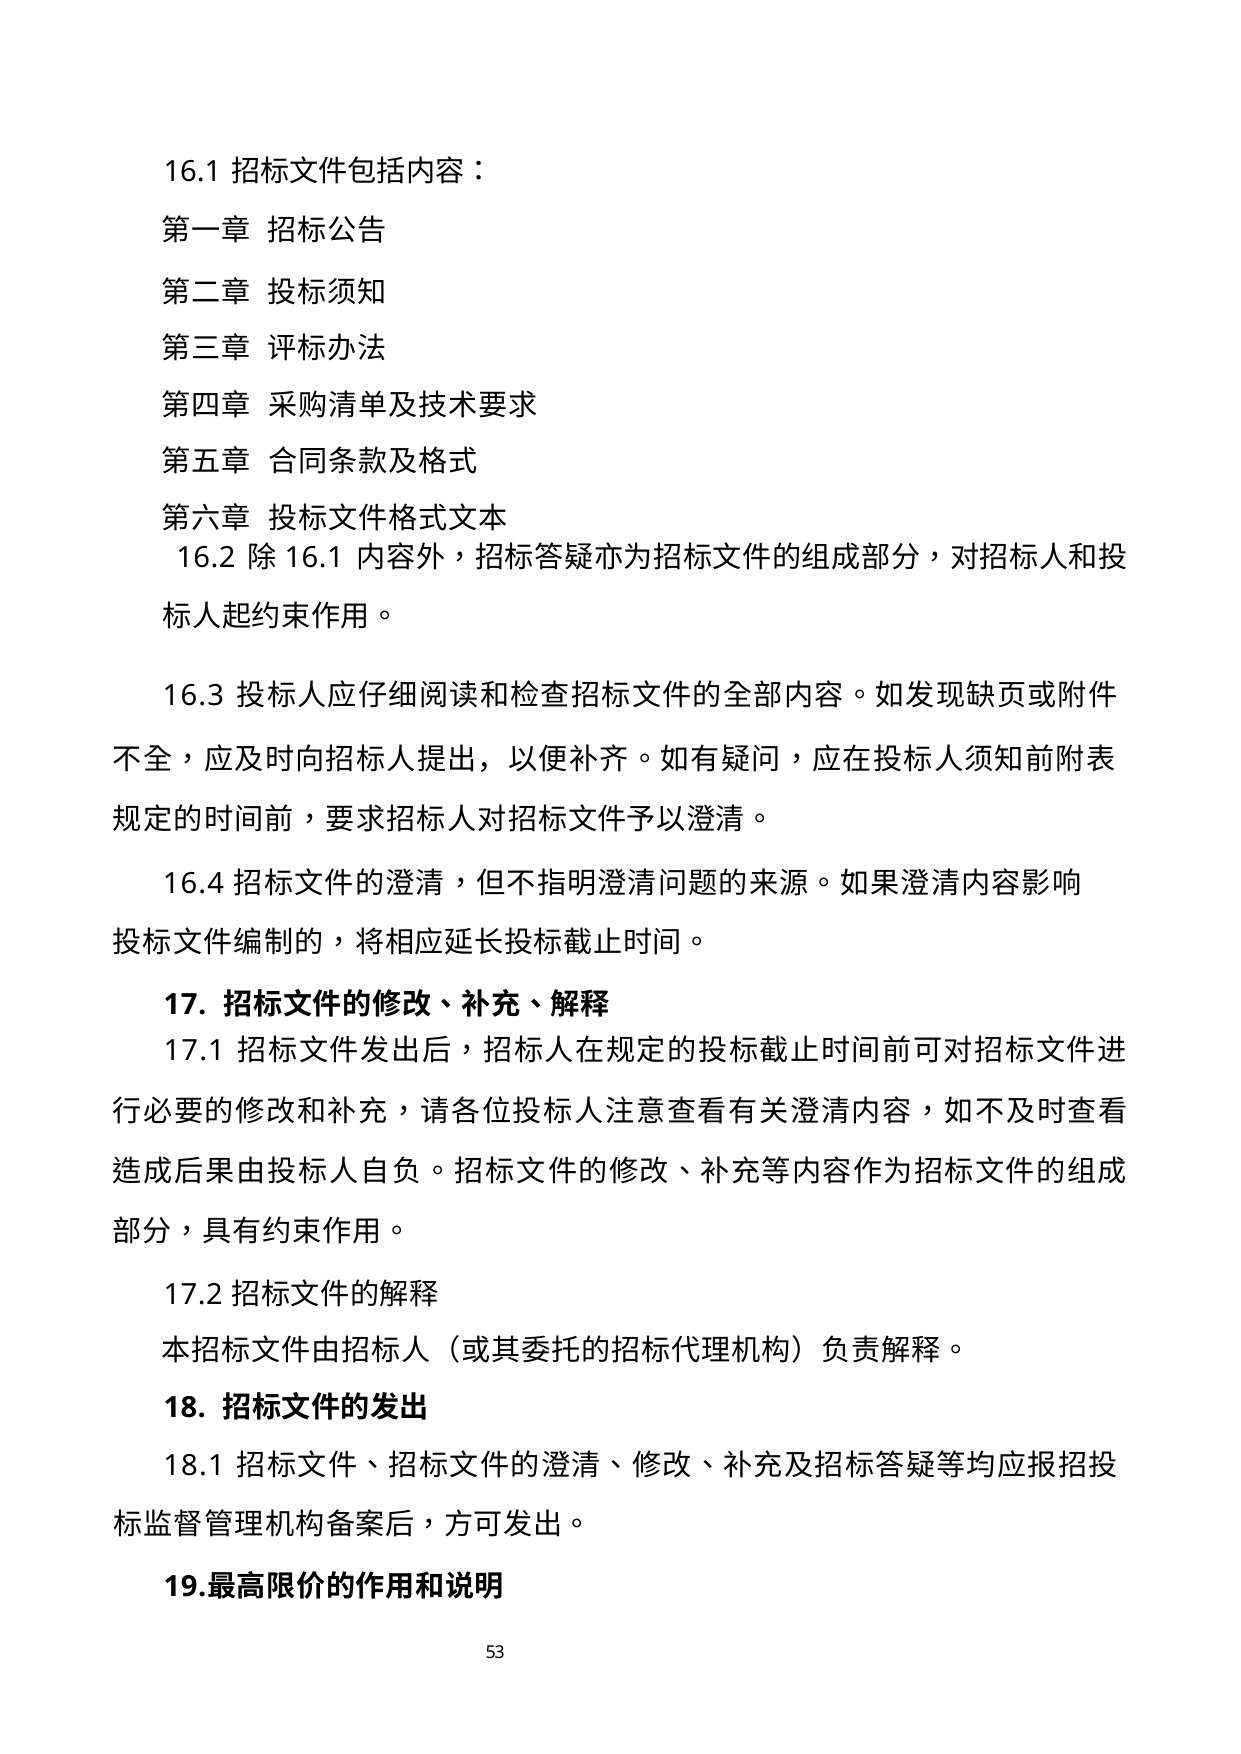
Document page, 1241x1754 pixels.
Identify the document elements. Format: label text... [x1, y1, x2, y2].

text 16.4 招标文件的澄清，但不指明澄清问题的来源。如果澄清内容影响投标文件编制的，将相应延长投标截止时间。 [112, 862, 1112, 961]
text 标人起约束作用。 [113, 595, 1118, 635]
text 16.2 除 16.1 内容外，招标答疑亦为招标文件的组成部分，对招标人和投 [112, 536, 1128, 576]
text 本招标文件由招标人（或其委托的招标代理机构）负责解释。 [161, 1331, 1128, 1368]
text 17. 招标文件的修改、补充、解释 [163, 984, 1128, 1022]
text 19.最高限价的作用和说明 [163, 1567, 1128, 1604]
text 18.1 招标文件、招标文件的澄清、修改、补充及招标答疑等均应报招投标监督管理机构备案后，方可发出。 [113, 1444, 1128, 1543]
text 第五章 合同条款及格式 [161, 442, 1128, 479]
text 18. 招标文件的发出 [163, 1388, 1128, 1425]
text 第三章 评标办法 [161, 329, 1128, 366]
text 17.1 招标文件发出后，招标人在规定的投标截止时间前可对招标文件进行必要的修改和补充，请各位投标人注意查看有关澄清内容，如不及时查看造成后果由投标人自负。招标文件的修改、补充等内容作为招标文件的组成部分，具有约束作用。 [112, 1029, 1128, 1250]
text 16.1 招标文件包括内容： 第一章 招标公告 [161, 150, 503, 249]
text 第四章 采购清单及技术要求 [161, 386, 1128, 423]
text 16.3 投标人应仔细阅读和检查招标文件的全部内容。如发现缺页或附件不全，应及时向招标人提出，以便补齐。如有疑问，应在投标人须知前附表规定的时间前，要求招标人对招标文件予以澄清。 [113, 674, 1118, 838]
text 第二章 投标须知 [161, 273, 1128, 310]
text 17.2 招标文件的解释 [163, 1275, 1128, 1312]
text 第六章 投标文件格式文本 [161, 499, 1128, 536]
